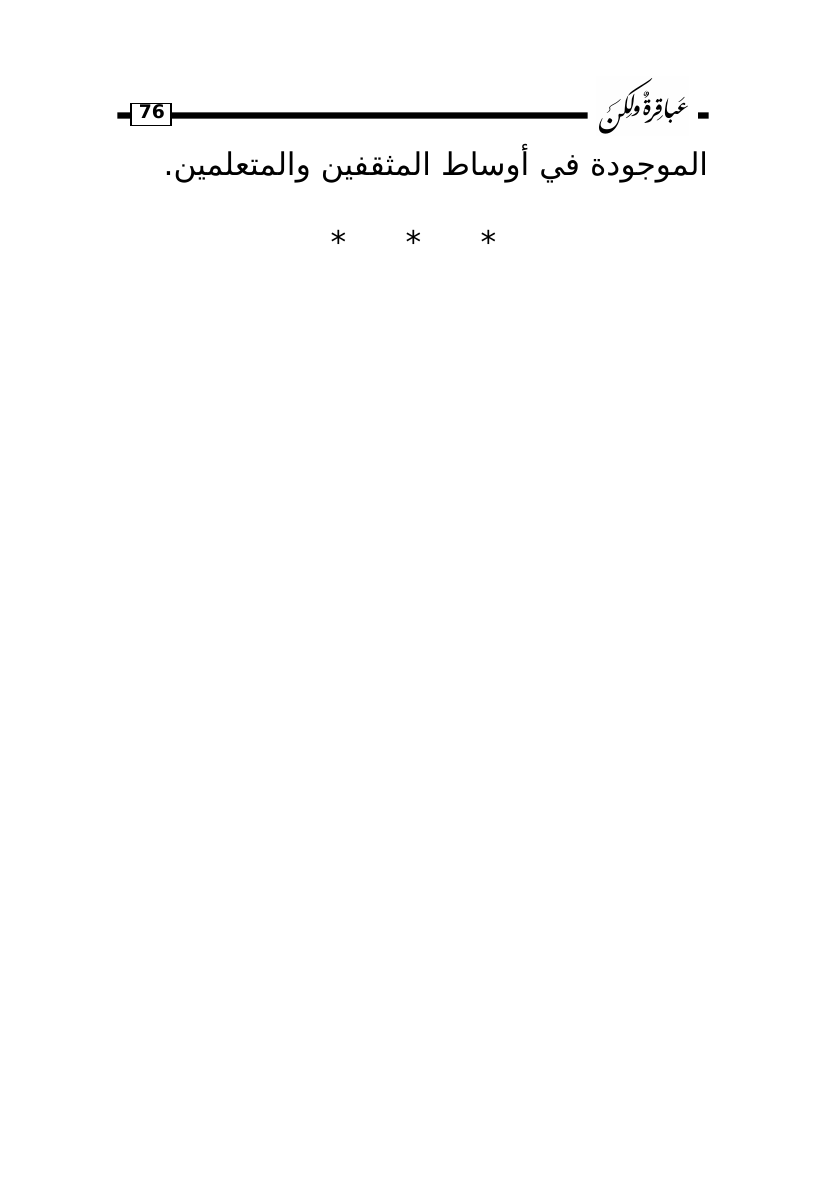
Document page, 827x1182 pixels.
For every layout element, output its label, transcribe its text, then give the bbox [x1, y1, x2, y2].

text * * * [118, 225, 709, 261]
picture [596, 76, 689, 136]
text فالجهلة من الممكن تعليمهم، والفقراء من الممكن رفع مستواهم المادي بشكل من الأشكال، ولكن المصيبة تكمن في الذهنية الموجودة في أوساط المثقفين والمتعلمين. [118, 148, 709, 182]
